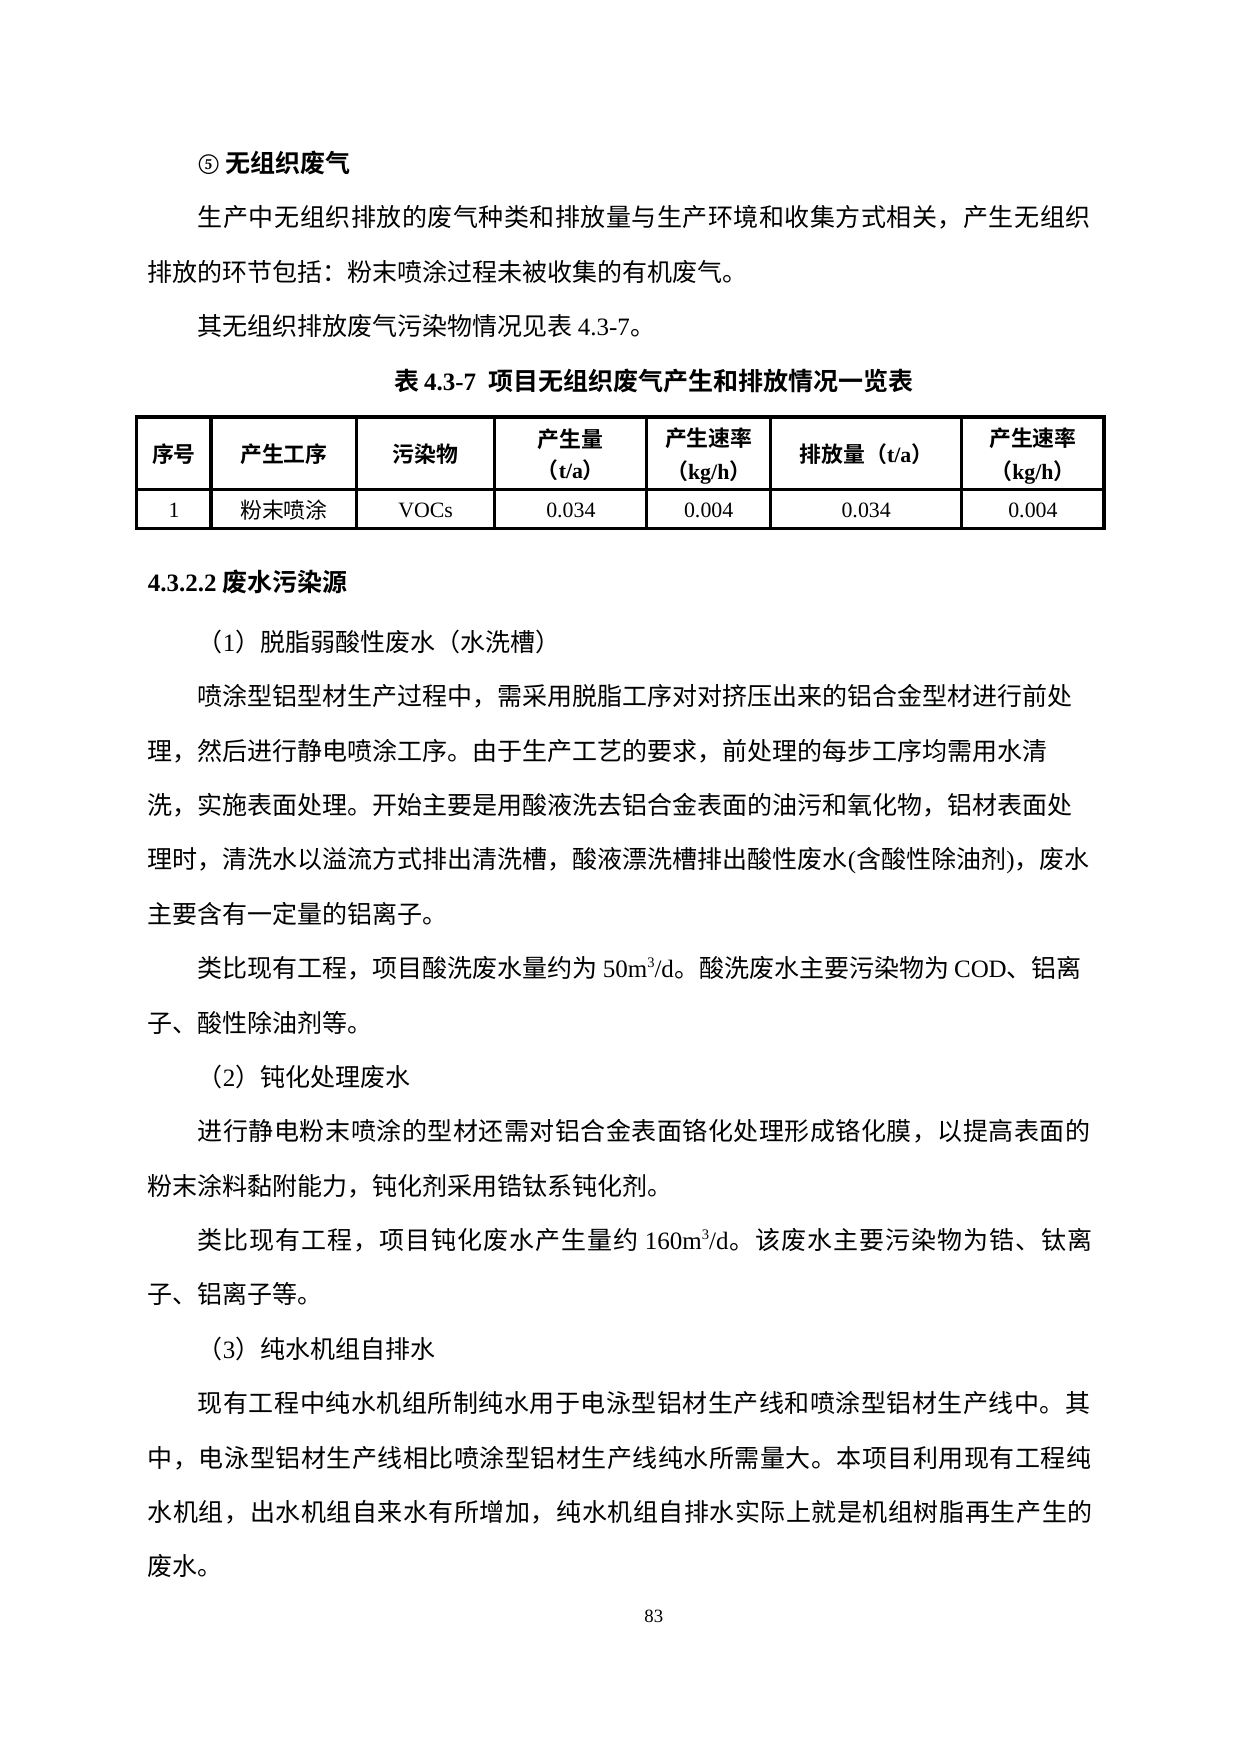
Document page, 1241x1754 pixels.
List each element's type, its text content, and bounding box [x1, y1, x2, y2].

text 其无组织排放废气污染物情况见表4.3-7。 [148, 307, 1093, 343]
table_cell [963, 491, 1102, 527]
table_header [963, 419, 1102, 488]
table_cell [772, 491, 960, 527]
text 类比现有工程，项目酸洗废水量约为50m3/d。酸洗废水主要污染物为COD、铝离子、酸性除油剂等。 [148, 949, 1093, 1039]
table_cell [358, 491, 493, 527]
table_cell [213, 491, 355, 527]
text 表4.3-7 项目无组织废气产生和排放情况一览表 [148, 361, 1093, 397]
text 类比现有工程，项目钝化废水产生量约160m3/d。该废水主要污染物为锆、钛离子、铝离子等。 [148, 1221, 1093, 1311]
text 现有工程中纯水机组所制纯水用于电泳型铝材生产线和喷涂型铝材生产线中。其中，电泳型铝材生产线相比喷涂型铝材生产线纯水所需量大。本项目利用现有工程纯水机组，出水机组自来水有所增加，纯水机组自排水实际上就是机组树脂再生产生的废水。 [148, 1384, 1093, 1583]
subtitle 4.3.2.2 废水污染源 [148, 563, 1093, 599]
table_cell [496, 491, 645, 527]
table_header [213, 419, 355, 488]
text ⑤ 无组织废气 [148, 143, 1093, 180]
text （3）纯水机组自排水 [148, 1329, 1093, 1366]
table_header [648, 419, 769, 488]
text 喷涂型铝型材生产过程中，需采用脱脂工序对对挤压出来的铝合金型材进行前处理，然后进行静电喷涂工序。由于生产工艺的要求，前处理的每步工序均需用水清洗，实施表面处理。开始主要是用酸液洗去铝合金表面的油污和氧化物，铝材表面处理时，清洗水以溢流方式排出清洗槽，酸液漂洗槽排出酸性废水(含酸性除油剂)，废水主要含有一定量的铝离子。 [148, 677, 1093, 931]
text （1）脱脂弱酸性废水（水洗槽） [148, 622, 1093, 659]
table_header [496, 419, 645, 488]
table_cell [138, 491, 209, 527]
text 进行静电粉末喷涂的型材还需对铝合金表面铬化处理形成铬化膜，以提高表面的粉末涂料黏附能力，钝化剂采用锆钛系钝化剂。 [148, 1112, 1093, 1202]
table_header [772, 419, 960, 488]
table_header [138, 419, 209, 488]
text 生产中无组织排放的废气种类和排放量与生产环境和收集方式相关，产生无组织排放的环节包括：粉末喷涂过程未被收集的有机废气。 [148, 198, 1093, 288]
text （2）钝化处理废水 [148, 1057, 1093, 1094]
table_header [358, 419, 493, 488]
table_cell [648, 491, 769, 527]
